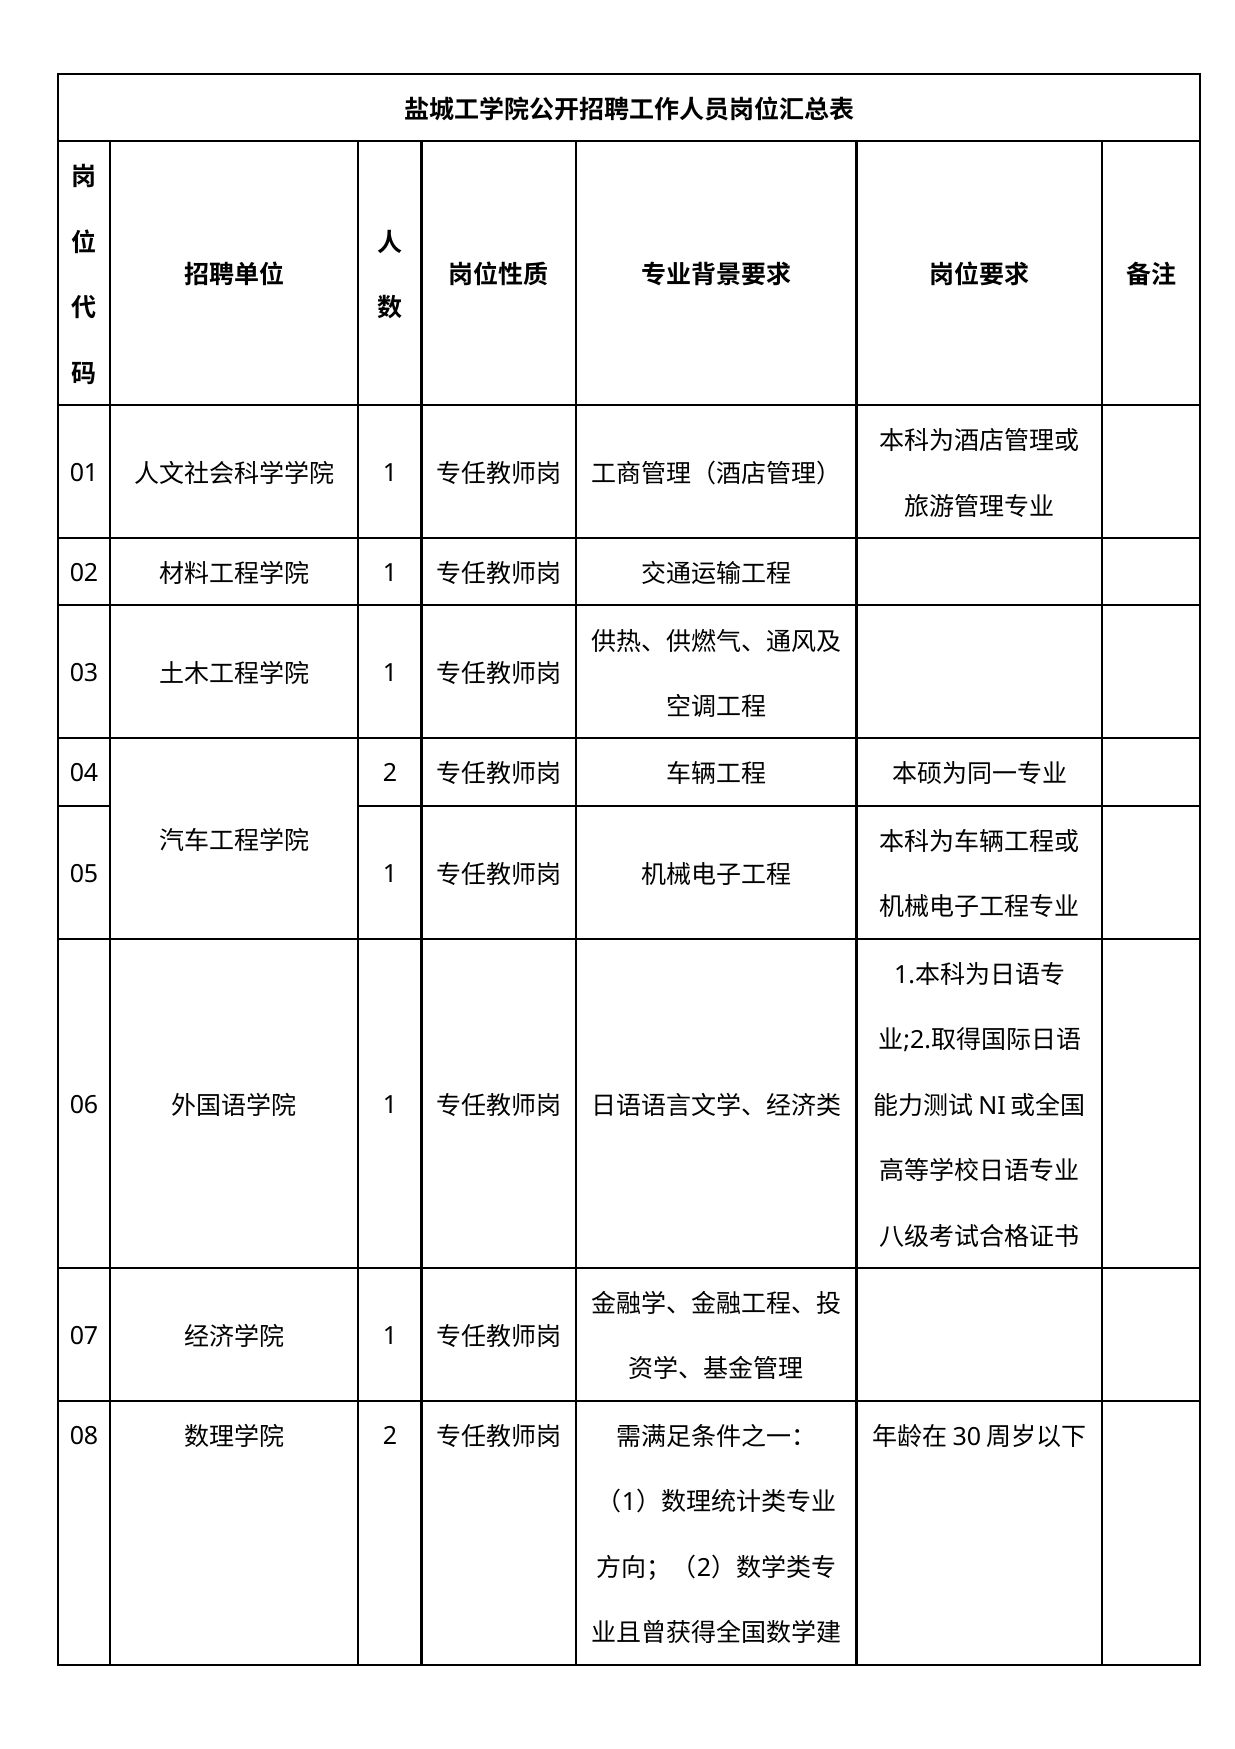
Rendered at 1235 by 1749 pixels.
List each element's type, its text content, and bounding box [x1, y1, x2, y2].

table_cell 04 [59, 739, 109, 805]
table_cell [1103, 1269, 1199, 1400]
table_cell 专任教师岗 [423, 1269, 575, 1400]
table_cell [858, 1269, 1101, 1400]
table_cell 机械电子工程 [577, 807, 855, 938]
table_cell 08 [59, 1402, 109, 1663]
table_cell 专业背景要求 [577, 142, 855, 404]
table_cell 招聘单位 [111, 142, 357, 404]
table_cell 供热、供燃气、通风及空调工程 [577, 606, 855, 737]
table_cell [1103, 406, 1199, 537]
table_cell 1 [359, 807, 420, 938]
table_cell 专任教师岗 [423, 606, 575, 737]
table_cell 数理学院 [111, 1402, 357, 1663]
table_cell 工商管理（酒店管理） [577, 406, 855, 537]
table_cell 2 [359, 1402, 420, 1663]
table_cell 土木工程学院 [111, 606, 357, 737]
table_cell 02 [59, 539, 109, 604]
table_cell 专任教师岗 [423, 940, 575, 1267]
table_cell 日语语言文学、经济类 [577, 940, 855, 1267]
table_cell 材料工程学院 [111, 539, 357, 604]
table_cell 01 [59, 406, 109, 537]
table_cell 专任教师岗 [423, 406, 575, 537]
table_header 盐城工学院公开招聘工作人员岗位汇总表 [59, 75, 1199, 140]
table_cell 年龄在30周岁以下 [858, 1402, 1101, 1663]
table_cell 1 [359, 1269, 420, 1400]
table_cell 岗位代码 [59, 142, 109, 404]
table_cell 专任教师岗 [423, 739, 575, 805]
table_cell [1103, 539, 1199, 604]
table_cell 本科为酒店管理或旅游管理专业 [858, 406, 1101, 537]
table_cell 金融学、金融工程、投资学、基金管理 [577, 1269, 855, 1400]
table_cell [1103, 940, 1199, 1267]
table_cell 本硕为同一专业 [858, 739, 1101, 805]
table_cell [1103, 606, 1199, 737]
table_cell 岗位性质 [423, 142, 575, 404]
table_cell [1103, 807, 1199, 938]
table_cell 岗位要求 [858, 142, 1101, 404]
table_cell [858, 606, 1101, 737]
table_cell 1 [359, 539, 420, 604]
table_cell 06 [59, 940, 109, 1267]
table_cell 2 [359, 739, 420, 805]
table_cell 1 [359, 606, 420, 737]
table_cell 车辆工程 [577, 739, 855, 805]
table_cell 05 [59, 807, 109, 938]
table_cell 人文社会科学学院 [111, 406, 357, 537]
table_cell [577, 1402, 855, 1663]
table_cell 1 [359, 406, 420, 537]
table_cell 本科为车辆工程或机械电子工程专业 [858, 807, 1101, 938]
table_cell 专任教师岗 [423, 539, 575, 604]
table_cell 人数 [359, 142, 420, 404]
table_cell 1.本科为日语专业;2.取得国际日语能力测试NI或全国高等学校日语专业八级考试合格证书 [858, 940, 1101, 1267]
table_cell 备注 [1103, 142, 1199, 404]
table_cell 经济学院 [111, 1269, 357, 1400]
table_cell 03 [59, 606, 109, 737]
table_cell 专任教师岗 [423, 807, 575, 938]
table_cell 专任教师岗 [423, 1402, 575, 1663]
table_cell 1 [359, 940, 420, 1267]
table_cell 外国语学院 [111, 940, 357, 1267]
table_cell 汽车工程学院 [111, 739, 357, 938]
table_cell [1103, 739, 1199, 805]
table_cell [858, 539, 1101, 604]
table_cell 07 [59, 1269, 109, 1400]
table_cell [1103, 1402, 1199, 1663]
table_cell 交通运输工程 [577, 539, 855, 604]
